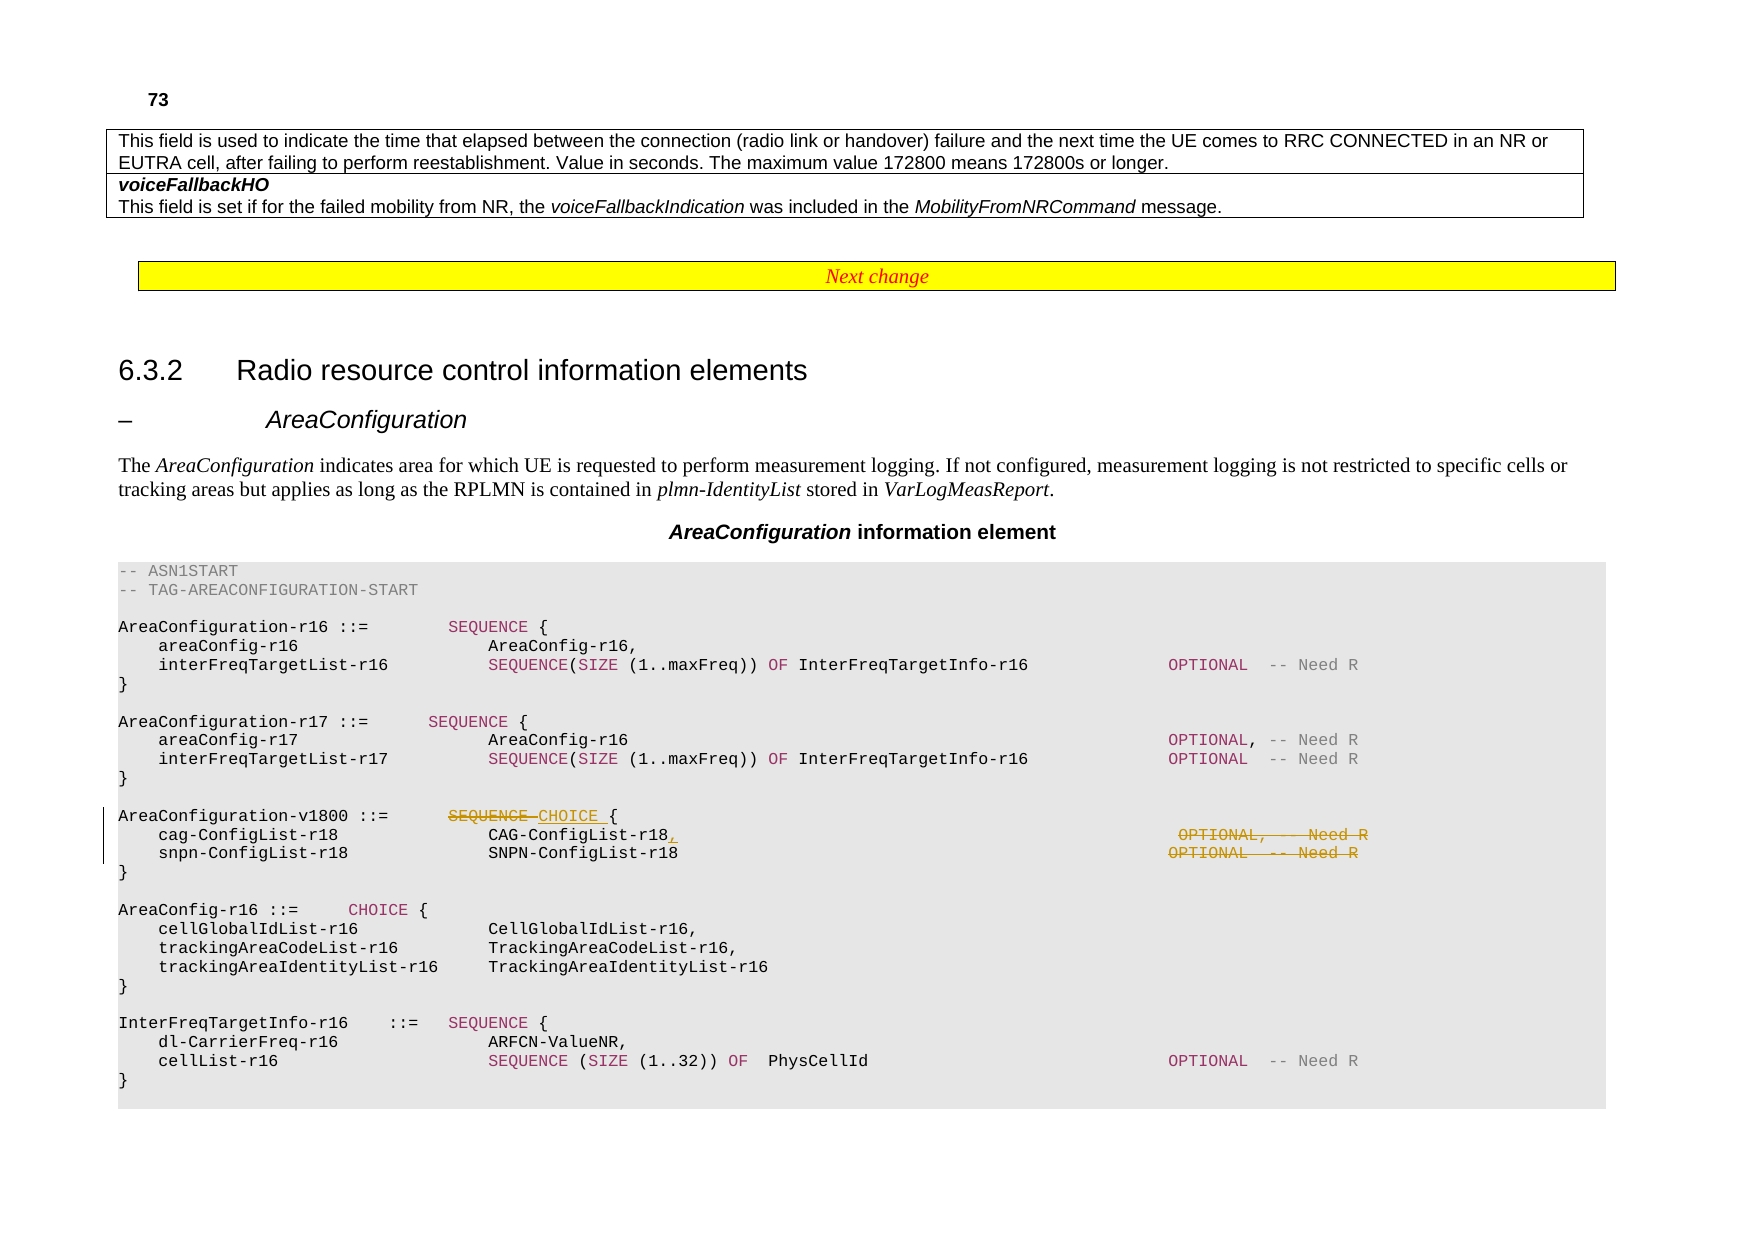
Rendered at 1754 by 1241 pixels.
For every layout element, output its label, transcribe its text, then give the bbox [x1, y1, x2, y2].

text AreaConfiguration-r16 ::= SEQUENCE { [118, 619, 1606, 638]
subtitle 6.3.2 Radio resource control information elements [118, 353, 1606, 386]
text AreaConfig-r16 ::= CHOICE { [118, 902, 1606, 921]
text snpn-ConfigList-r18 SNPN-ConfigList-r18 [118, 845, 1606, 864]
text trackingAreaIdentityList-r16 TrackingAreaIdentityList-r16 [118, 958, 1606, 977]
text AreaConfiguration information element [118, 519, 1606, 543]
text cellGlobalIdList-r16 CellGlobalIdList-r16, [118, 921, 1606, 939]
table_cell voiceFallbackHO This field is set if for the failed mobility from NR, the voiceFallbackIndication was included in the MobilityFromNRCommand message. [107, 174, 1583, 217]
text areaConfig-r16 AreaConfig-r16, [118, 638, 1606, 657]
text trackingAreaCodeList-r16 TrackingAreaCodeList-r16, [118, 939, 1606, 958]
text cag-ConfigList-r18 CAG-ConfigList-r18 [118, 826, 1606, 845]
text -- TAG-AREACONFIGURATION-START [118, 581, 1606, 600]
text Next change [139, 262, 1615, 290]
text AreaConfiguration-v1800 ::= { [118, 807, 1606, 826]
text } [118, 675, 1606, 694]
text -- ASN1START [118, 562, 1606, 581]
subtitle – AreaConfiguration [118, 405, 1606, 434]
text } [118, 864, 1606, 883]
text interFreqTargetList-r17 SEQUENCE(SIZE (1..maxFreq)) OF InterFreqTargetInfo-r16 OPTIONAL -- Need R [118, 751, 1606, 770]
text InterFreqTargetInfo-r16 ::= SEQUENCE { [118, 1015, 1606, 1034]
text AreaConfiguration-r17 ::= SEQUENCE { [118, 713, 1606, 732]
text dl-CarrierFreq-r16 ARFCN-ValueNR, [118, 1034, 1606, 1052]
text cellList-r16 SEQUENCE (SIZE (1..32)) OF PhysCellId OPTIONAL -- Need R [118, 1052, 1606, 1071]
text interFreqTargetList-r16 SEQUENCE(SIZE (1..maxFreq)) OF InterFreqTargetInfo-r16 OPTIONAL -- Need R [118, 657, 1606, 675]
text The AreaConfiguration indicates area for which UE is requested to perform measurement logging. If not configured, measurement logging is not restricted to specific cells or tracking areas but applies as long as the RPLMN is contained in plmn-IdentityList stored in VarLogMeasReport. [118, 453, 1606, 501]
text } [118, 1071, 1606, 1090]
text areaConfig-r17 AreaConfig-r16 OPTIONAL, -- Need R [118, 732, 1606, 751]
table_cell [107, 130, 1583, 173]
text } [118, 977, 1606, 996]
text } [118, 770, 1606, 788]
